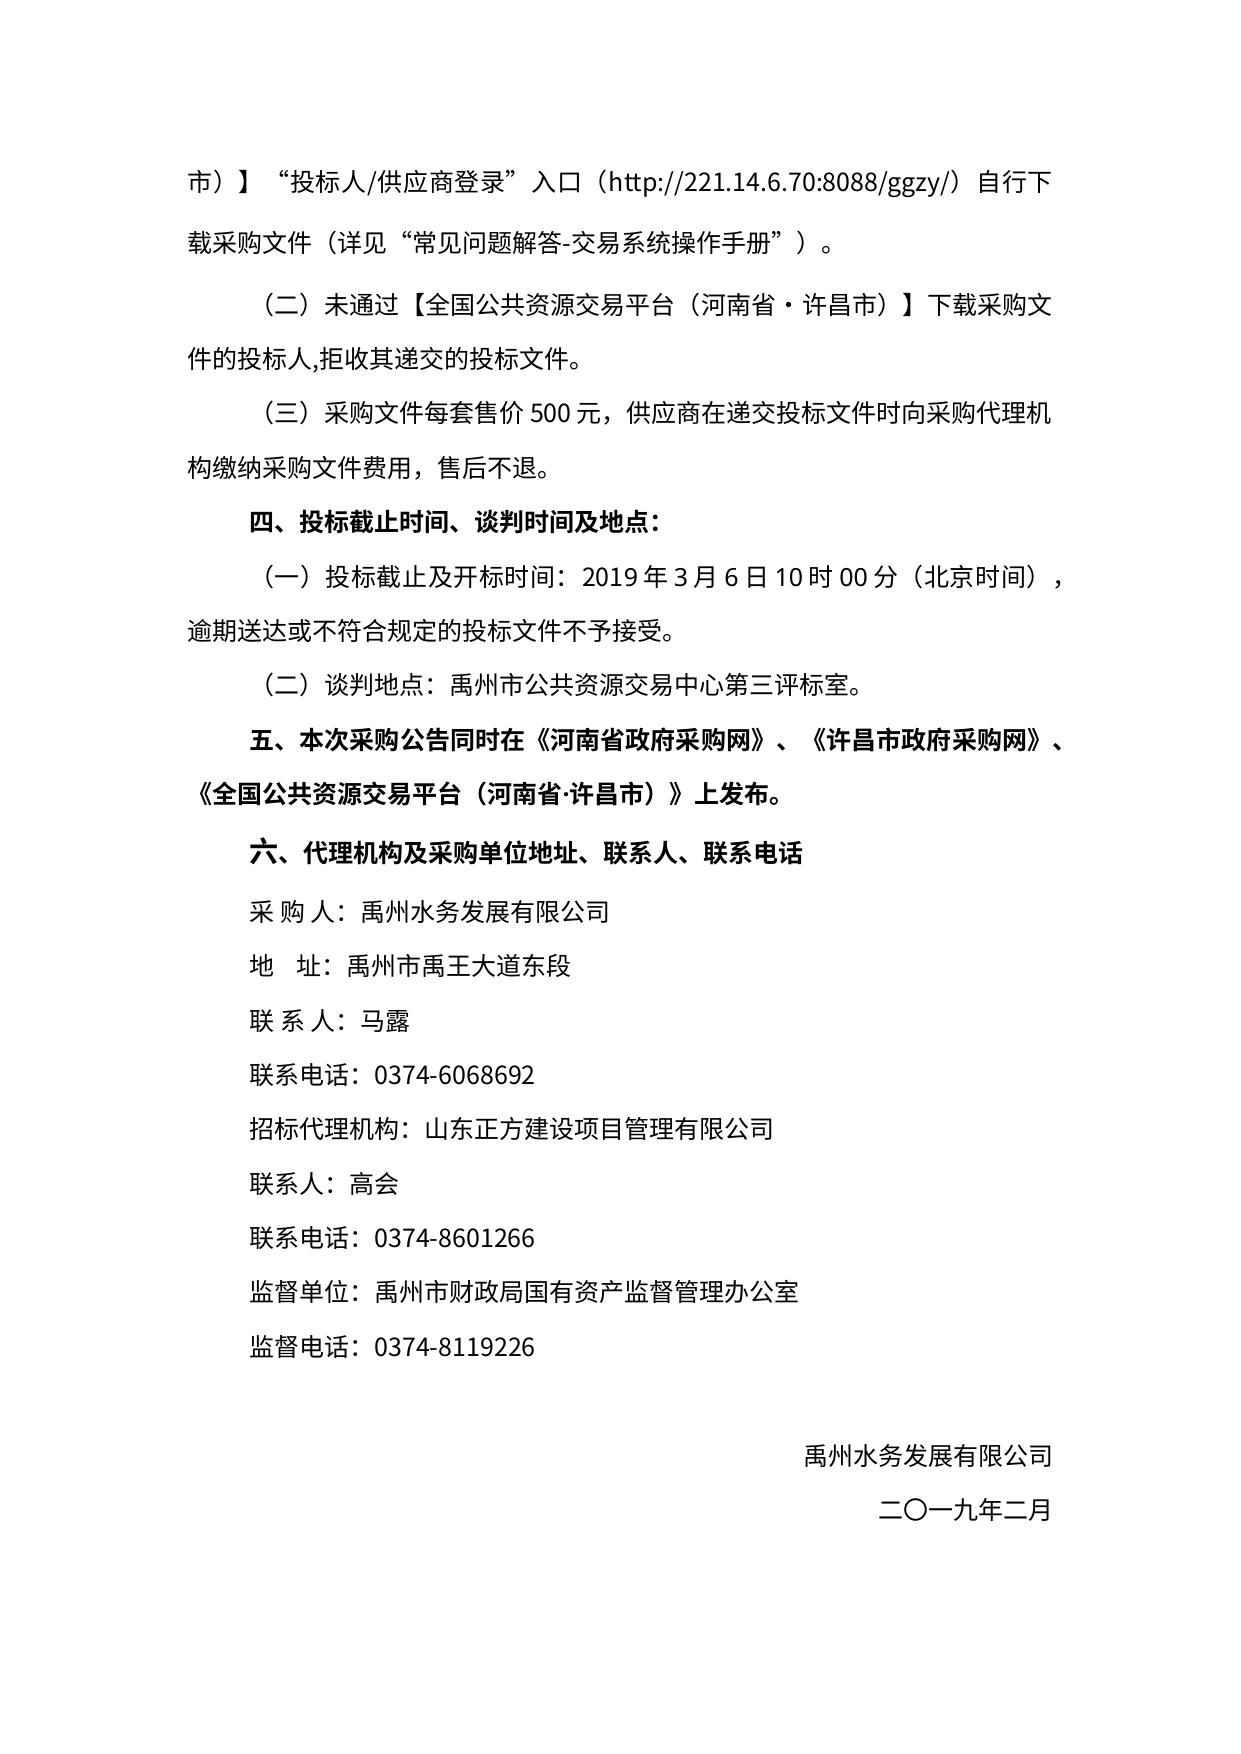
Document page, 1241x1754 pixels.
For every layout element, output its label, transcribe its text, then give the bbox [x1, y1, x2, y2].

text 采 购 人：禹州水务发展有限公司 [187, 892, 1053, 928]
text （二）谈判地点：禹州市公共资源交易中心第三评标室。 [187, 666, 1053, 702]
text （三）采购文件每套售价500元，供应商在递交投标文件时向采购代理机构缴纳采购文件费用，售后不退。 [187, 394, 1053, 484]
text 联系电话：0374-8601266 [187, 1218, 1053, 1255]
text 四、投标截止时间、谈判时间及地点： [187, 503, 1053, 539]
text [187, 162, 1053, 260]
text 二〇一九年二月 [187, 1490, 1053, 1527]
text （二）未通过【全国公共资源交易平台（河南省·许昌市）】下载采购文件的投标人,拒收其递交的投标文件。 [187, 285, 1053, 376]
text 联系人：高会 [187, 1164, 1053, 1200]
text 监督单位：禹州市财政局国有资产监督管理办公室 [187, 1273, 1053, 1309]
text 联 系 人：马露 [187, 1001, 1053, 1037]
text 六、代理机构及采购单位地址、联系人、联系电话 [187, 829, 1053, 871]
text （一）投标截止及开标时间：2019年3月6日10时00分（北京时间），逾期送达或不符合规定的投标文件不予接受。 [187, 557, 1053, 648]
text 监督电话：0374-8119226 [187, 1327, 1053, 1363]
text 五、本次采购公告同时在《河南省政府采购网》、《许昌市政府采购网》、《全国公共资源交易平台（河南省·许昌市）》上发布。 [187, 720, 1053, 811]
text 招标代理机构：山东正方建设项目管理有限公司 [187, 1110, 1053, 1146]
text 联系电话：0374-6068692 [187, 1055, 1053, 1092]
text 地 址：禹州市禹王大道东段 [187, 947, 1053, 983]
text 禹州水务发展有限公司 [187, 1436, 1053, 1472]
